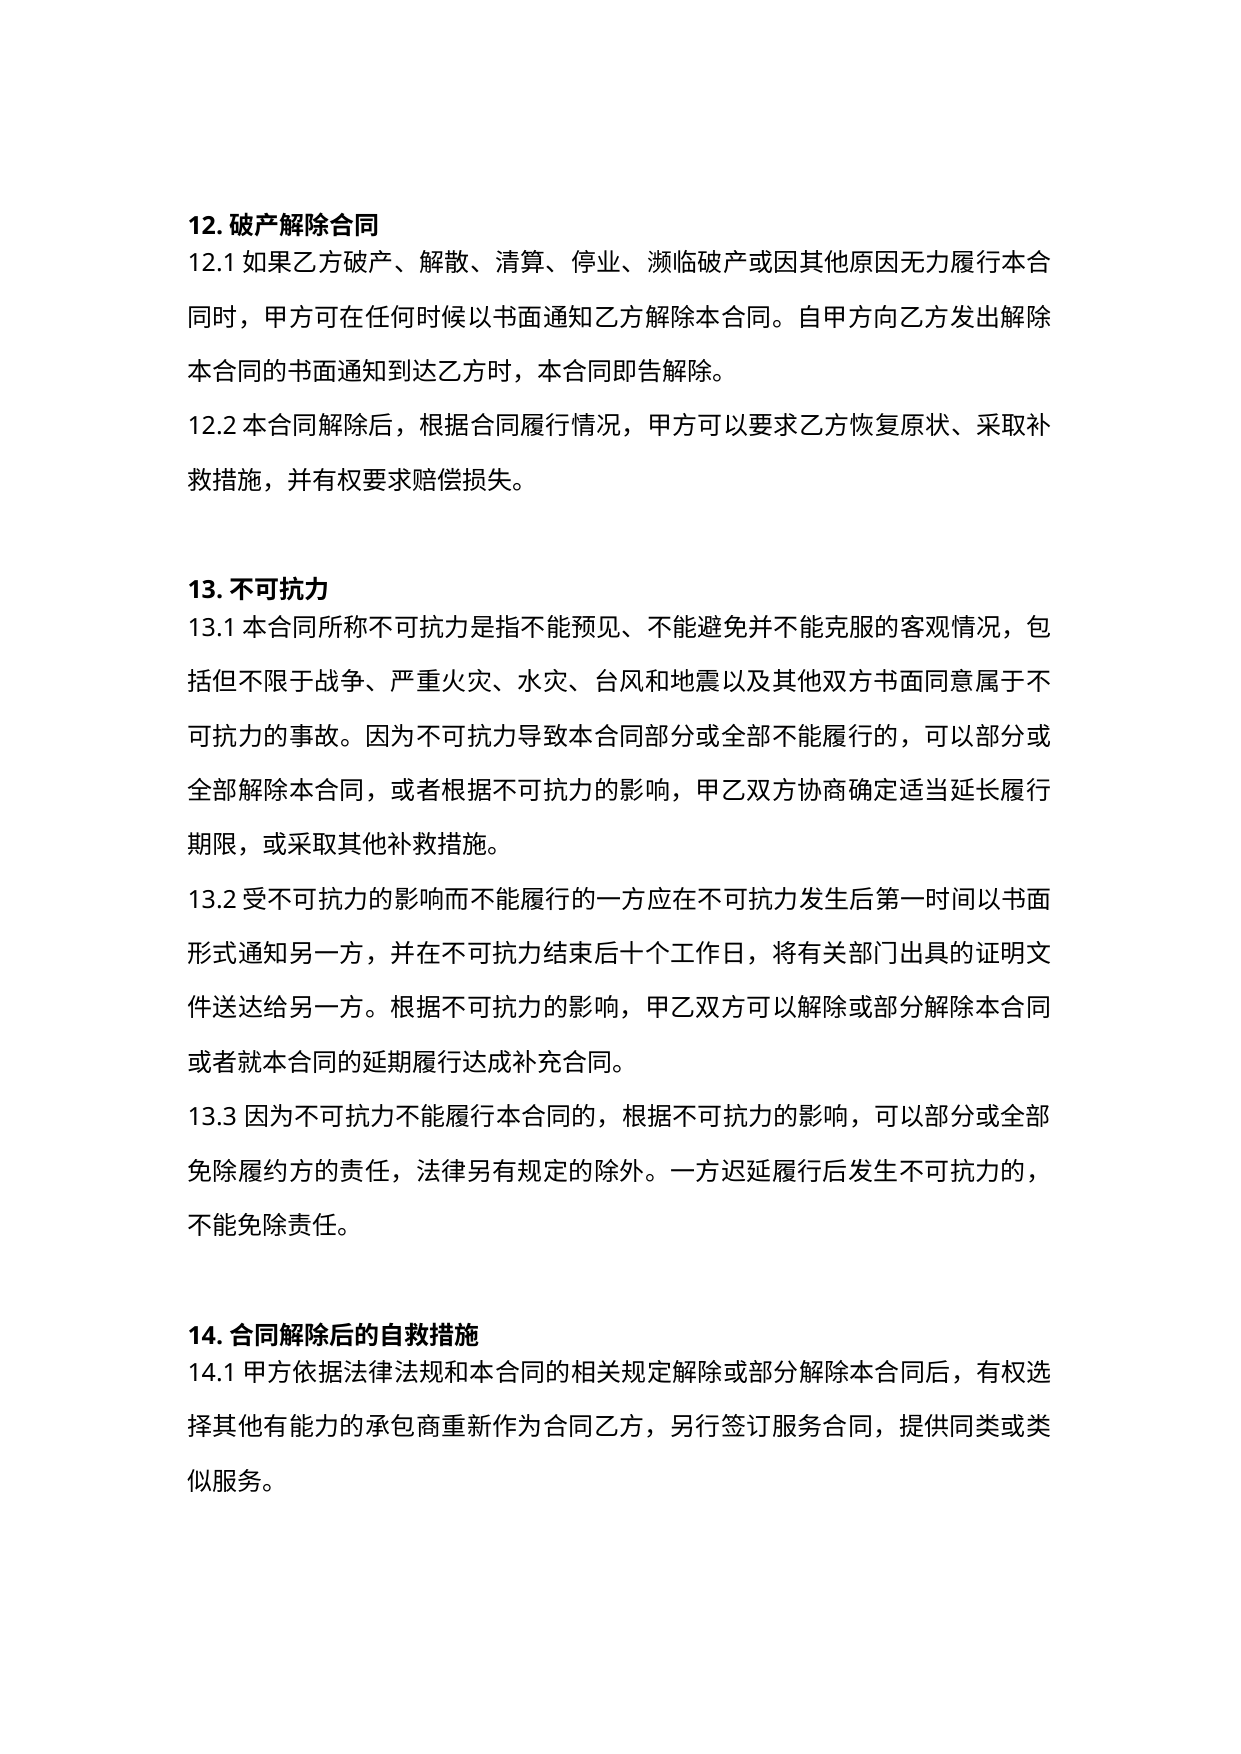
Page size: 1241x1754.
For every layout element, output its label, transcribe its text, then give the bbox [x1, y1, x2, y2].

text 13. 不可抗力 [187, 566, 1053, 607]
text 12.1如果乙方破产、解散、清算、停业、濒临破产或因其他原因无力履行本合同时，甲方可在任何时候以书面通知乙方解除本合同。自甲方向乙方发出解除本合同的书面通知到达乙方时，本合同即告解除。 [187, 243, 1053, 388]
text 12.2本合同解除后，根据合同履行情况，甲方可以要求乙方恢复原状、采取补救措施，并有权要求赔偿损失。 [187, 406, 1053, 496]
text 14.1甲方依据法律法规和本合同的相关规定解除或部分解除本合同后，有权选择其他有能力的承包商重新作为合同乙方，另行签订服务合同，提供同类或类似服务。 [187, 1352, 1053, 1497]
text 14. 合同解除后的自救措施 [187, 1311, 1053, 1352]
text 13.2受不可抗力的影响而不能履行的一方应在不可抗力发生后第一时间以书面形式通知另一方，并在不可抗力结束后十个工作日，将有关部门出具的证明文件送达给另一方。根据不可抗力的影响，甲乙双方可以解除或部分解除本合同，或者就本合同的延期履行达成补充合同。 [187, 879, 1053, 1078]
text 13.3 因为不可抗力不能履行本合同的，根据不可抗力的影响，可以部分或全部免除履约方的责任，法律另有规定的除外。一方迟延履行后发生不可抗力的，不能免除责任。 [187, 1097, 1053, 1242]
text 13.1本合同所称不可抗力是指不能预见、不能避免并不能克服的客观情况，包括但不限于战争、严重火灾、水灾、台风和地震以及其他双方书面同意属于不可抗力的事故。因为不可抗力导致本合同部分或全部不能履行的，可以部分或全部解除本合同，或者根据不可抗力的影响，甲乙双方协商确定适当延长履行期限，或采取其他补救措施。 [187, 607, 1053, 861]
text 12. 破产解除合同 [187, 201, 1053, 243]
